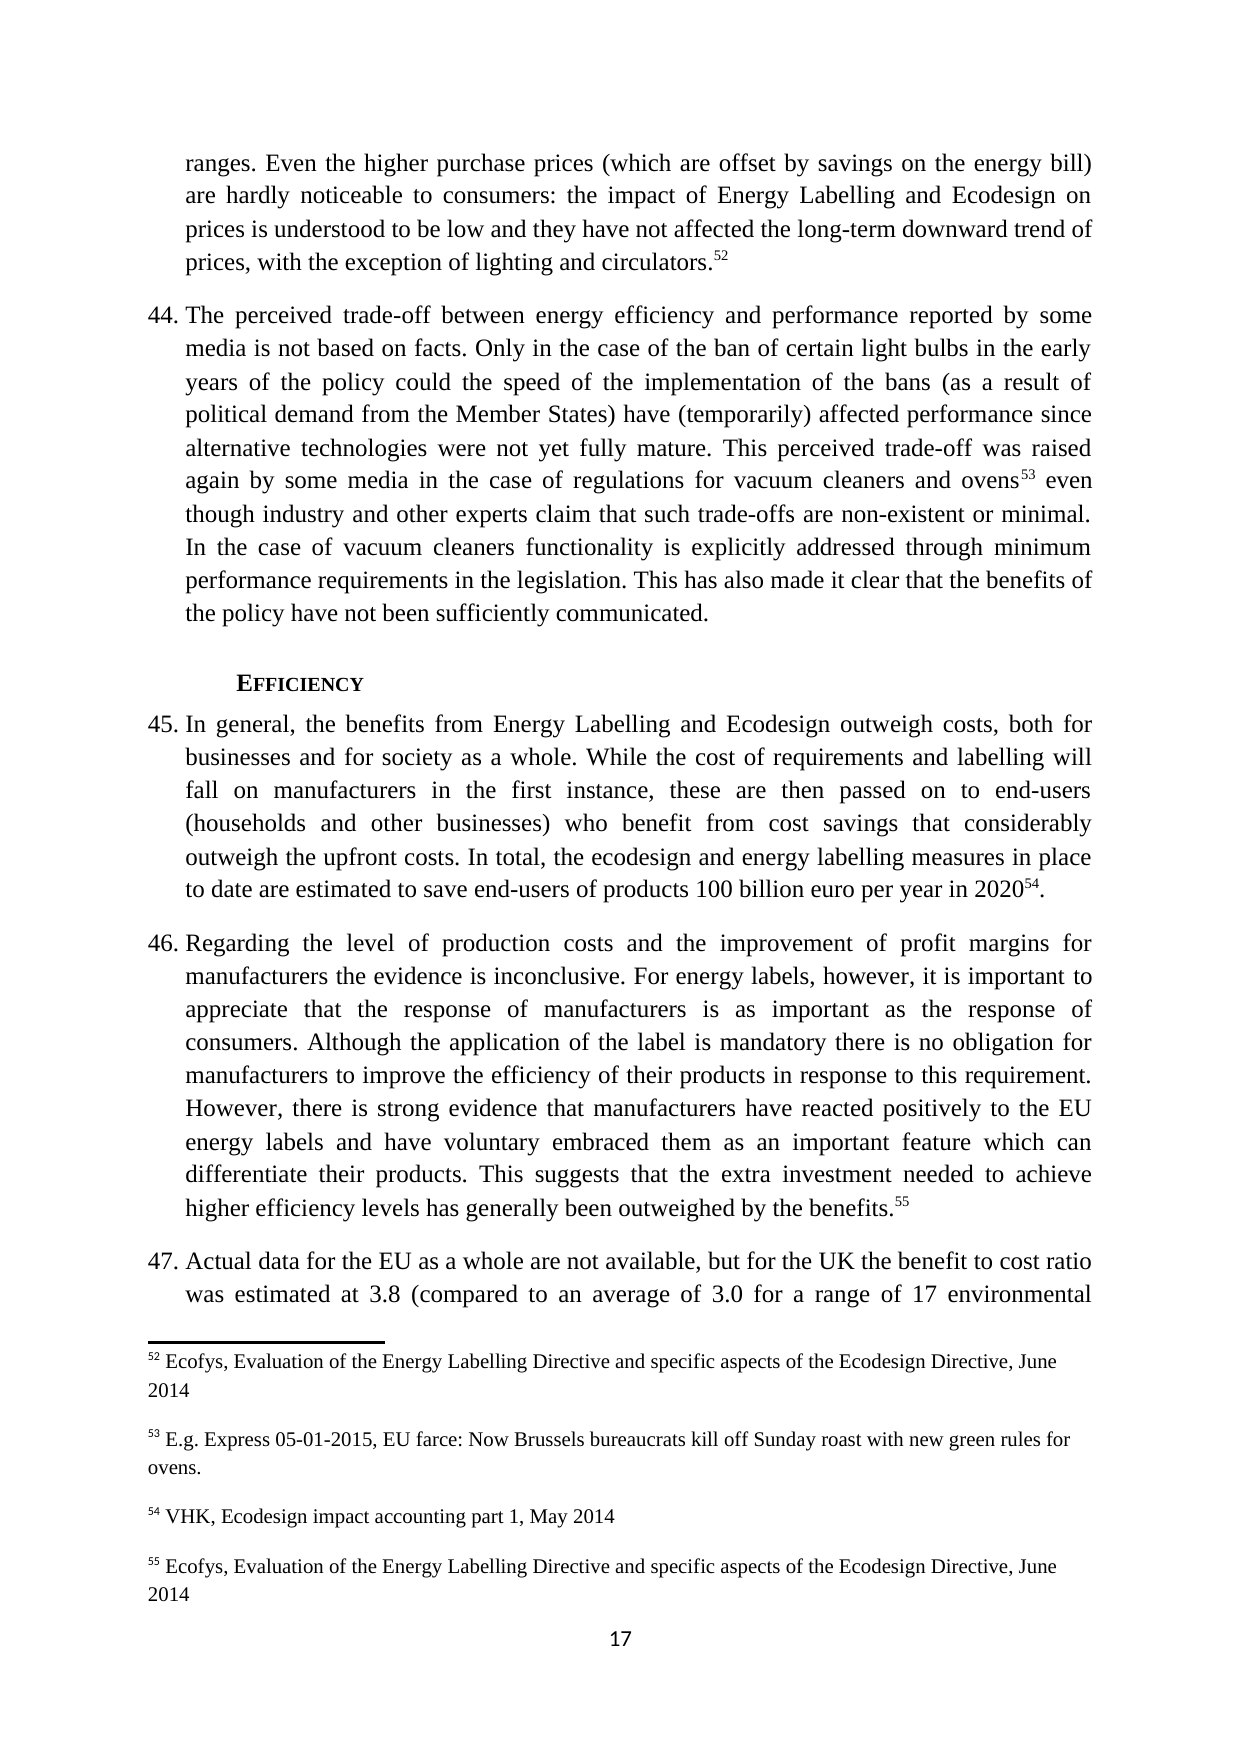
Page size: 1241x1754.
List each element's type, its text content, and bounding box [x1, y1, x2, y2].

list The perceived trade-off between energy efficiency and performance reported by some media is not based on facts. Only in the case of the ban of certain light bulbs in the early years of the policy could the speed of the implementation of the bans (as a result of political demand from the Member States) have (temporarily) affected performance since alternative technologies were not yet fully mature. This perceived trade-off was raised again by some media in the case of regulations for vacuum cleaners and ovens even though industry and other experts claim that such trade-offs are non-existent or minimal. In the case of vacuum cleaners functionality is explicitly addressed through minimum performance requirements in the legislation. This has also made it clear that the benefits of the policy have not been sufficiently communicated. [148, 301, 1093, 626]
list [148, 148, 1093, 275]
list Regarding the level of production costs and the improvement of profit margins for manufacturers the evidence is inconclusive. For energy labels, however, it is important to appreciate that the response of manufacturers is as important as the response of consumers. Although the application of the label is mandatory there is no obligation for manufacturers to improve the efficiency of their products in response to this requirement. However, there is strong evidence that manufacturers have reacted positively to the EU energy labels and have voluntary embraced them as an important feature which can differentiate their products. This suggests that the extra investment needed to achieve higher efficiency levels has generally been outweighed by the benefits. [148, 928, 1093, 1221]
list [148, 1246, 1093, 1308]
list In general, the benefits from Energy Labelling and Ecodesign outweigh costs, both for businesses and for society as a whole. While the cost of requirements and labelling will fall on manufacturers in the first instance, these are then passed on to end-users (households and other businesses) who benefit from cost savings that considerably outweigh the upfront costs. In total, the ecodesign and energy labelling measures in place to date are estimated to save end-users of products 100 billion euro per year in 2020. [148, 709, 1093, 903]
subtitle Efficiency [148, 668, 1093, 697]
